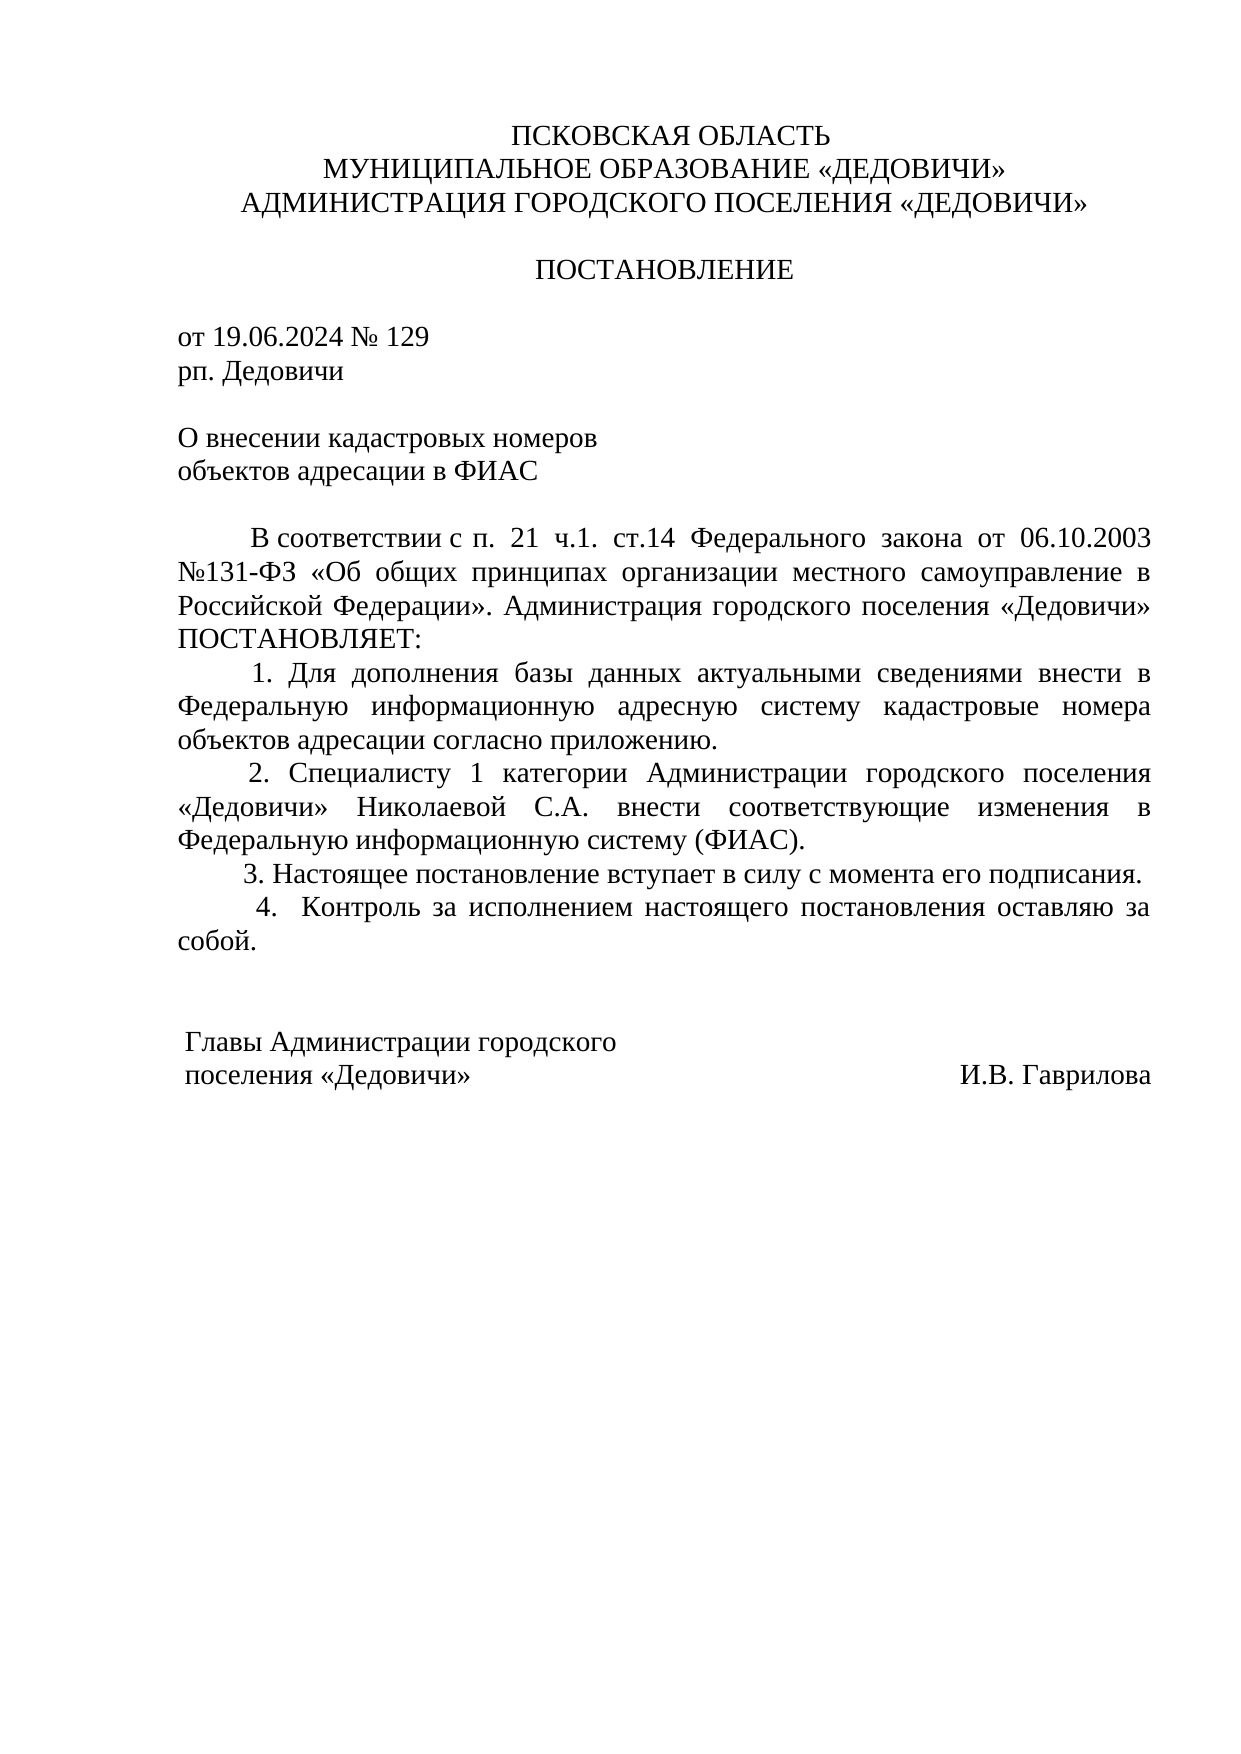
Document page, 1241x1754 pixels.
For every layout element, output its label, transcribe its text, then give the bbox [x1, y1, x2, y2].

text 1. Для дополнения базы данных актуальными сведениями внести в Федеральную информационную адресную систему кадастровые номера объектов адресации согласно приложению. [177, 655, 1152, 755]
text МУНИЦИПАЛЬНОЕ ОБРАЗОВАНИЕ «ДЕДОВИЧИ» [177, 152, 1152, 185]
text О внесении кадастровых номеров [177, 420, 1152, 453]
text ПОСТАНОВЛЕНИЕ [177, 252, 1152, 286]
text ПСКОВСКАЯ ОБЛАСТЬ [177, 118, 1164, 152]
text рп. Дедовичи [177, 353, 1152, 386]
text 2. Специалисту 1 категории Администрации городского поселения «Дедовичи» Николаевой С.А. внести соответствующие изменения в Федеральную информационную систему (ФИАС). [177, 755, 1152, 856]
text 3. Настоящее постановление вступает в силу с момента его подписания. [177, 856, 1152, 889]
text от 19.06.2024 № 129 [177, 319, 1152, 353]
text 4. Контроль за исполнением настоящего постановления оставляю за собой. [177, 889, 1152, 957]
text В соответствии с п. 21 ч.1. ст.14 Федерального закона от 06.10.2003 №131-ФЗ «Об общих принципах организации местного самоуправление в Российской Федерации». Администрация городского поселения «Дедовичи» ПОСТАНОВЛЯЕТ: [177, 521, 1152, 655]
text АДМИНИСТРАЦИЯ ГОРОДСКОГО ПОСЕЛЕНИЯ «ДЕДОВИЧИ» [177, 185, 1152, 219]
text Главы Администрации городского [177, 1024, 1152, 1057]
text поселения «Дедовичи» И.В. Гаврилова [177, 1057, 1152, 1091]
text объектов адресации в ФИАС [177, 453, 1152, 487]
